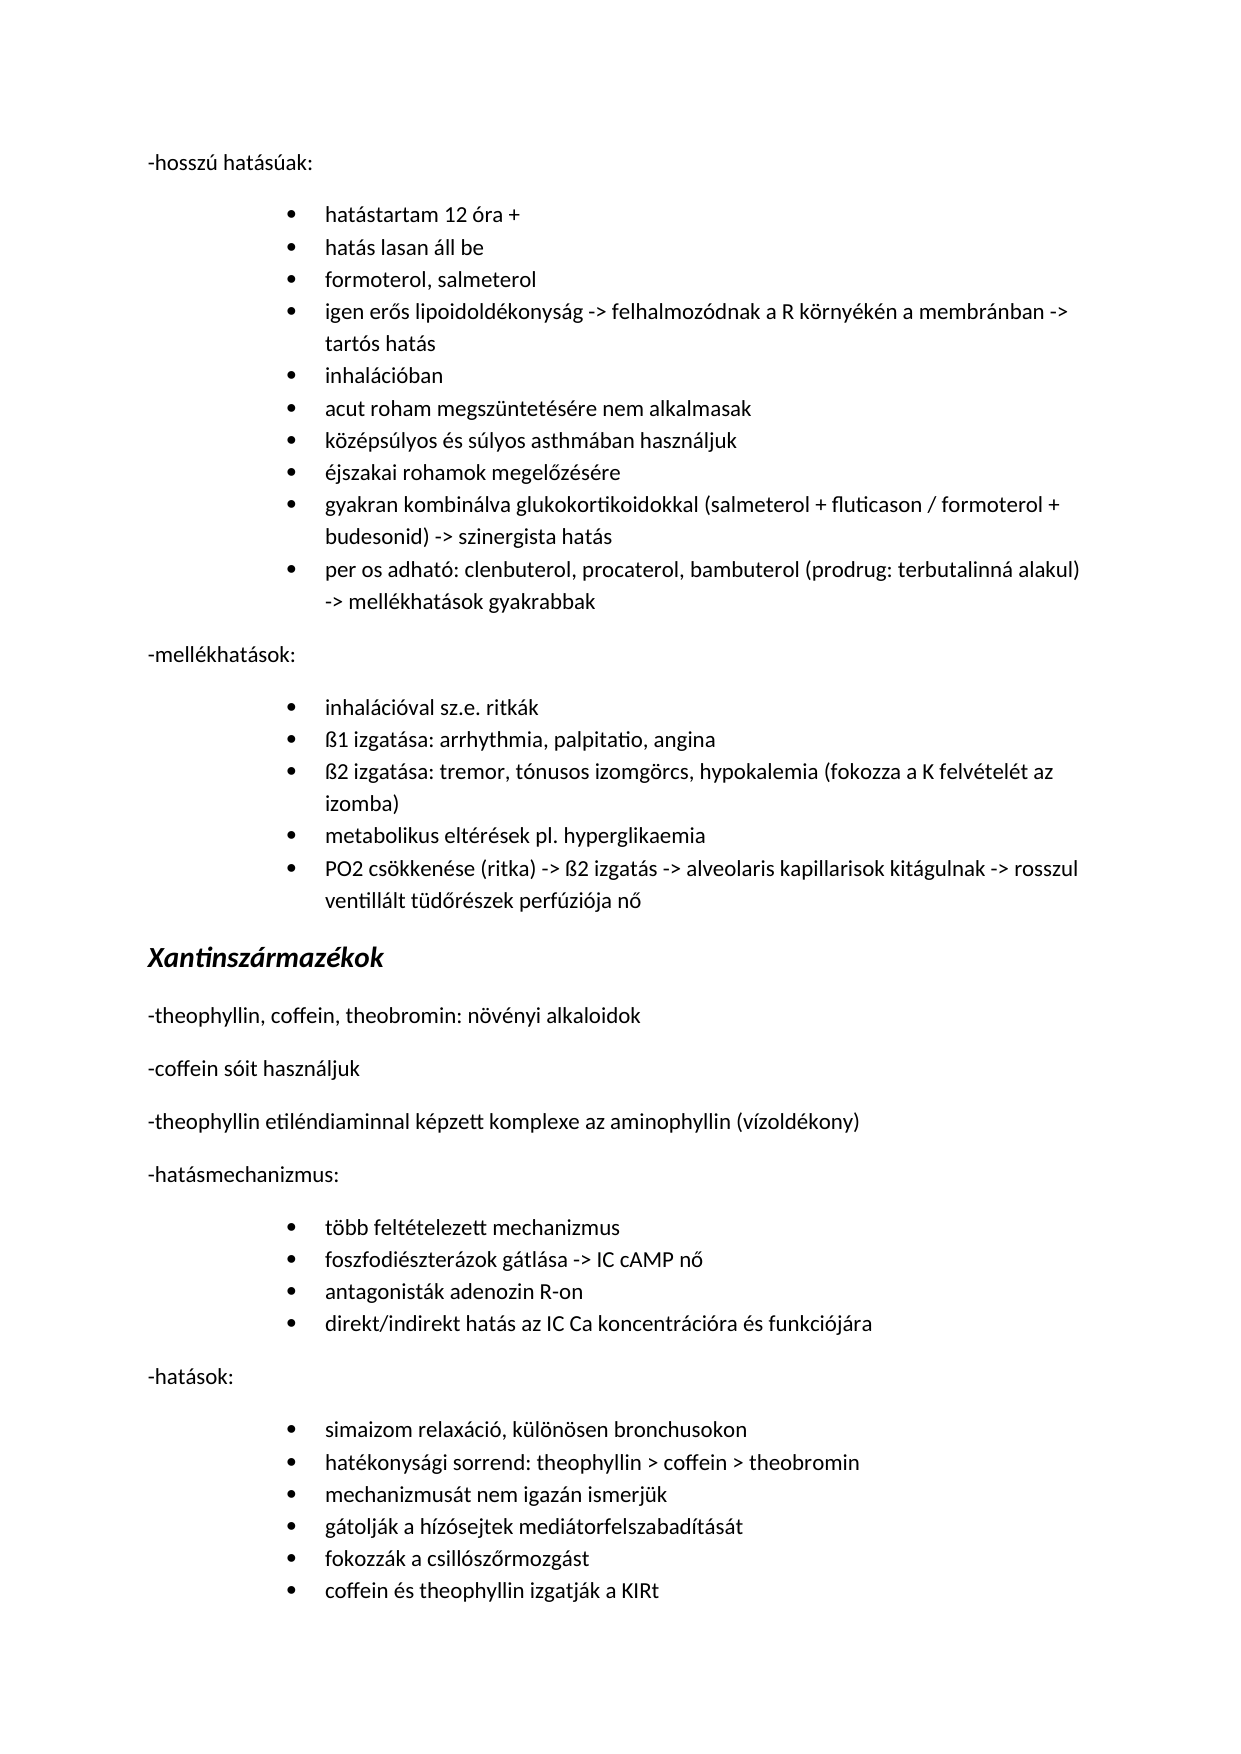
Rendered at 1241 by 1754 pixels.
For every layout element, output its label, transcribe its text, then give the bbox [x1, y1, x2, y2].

text -theophyllin, coffein, theobromin: növényi alkaloidok [148, 1001, 1093, 1029]
list direkt/indirekt hatás az IC Ca koncentrációra és funkciójára [287, 1309, 1093, 1337]
text -mellékhatások: [148, 640, 1093, 668]
list hatástartam 12 óra + [287, 201, 1093, 229]
list PO2 csökkenése (ritka) -> ß2 izgatás -> alveolaris kapillarisok kitágulnak -> rosszul ventillált tüdőrészek perfúziója nő [287, 854, 1093, 914]
list acut roham megszüntetésére nem alkalmasak [287, 394, 1093, 422]
list coffein és theophyllin izgatják a KIRt [287, 1576, 1093, 1604]
list per os adható: clenbuterol, procaterol, bambuterol (prodrug: terbutalinná alakul) -> mellékhatások gyakrabbak [287, 555, 1093, 615]
text -hatásmechanizmus: [148, 1160, 1093, 1188]
text Xantinszármazékok [148, 939, 1093, 975]
list gyakran kombinálva glukokortikoidokkal (salmeterol + fluticason / formoterol + budesonid) -> szinergista hatás [287, 490, 1093, 551]
list inhalációval sz.e. ritkák [287, 693, 1093, 721]
list antagonisták adenozin R-on [287, 1277, 1093, 1305]
list ß1 izgatása: arrhythmia, palpitatio, angina [287, 725, 1093, 753]
list több feltételezett mechanizmus [287, 1213, 1093, 1241]
list foszfodiészterázok gátlása -> IC cAMP nő [287, 1245, 1093, 1273]
text -hatások: [148, 1362, 1093, 1391]
list ß2 izgatása: tremor, tónusos izomgörcs, hypokalemia (fokozza a K felvételét az izomba) [287, 757, 1093, 817]
list hatás lasan áll be [287, 233, 1093, 261]
list simaizom relaxáció, különösen bronchusokon [287, 1416, 1093, 1443]
list formoterol, salmeterol [287, 265, 1093, 293]
list középsúlyos és súlyos asthmában használjuk [287, 426, 1093, 454]
list fokozzák a csillószőrmozgást [287, 1544, 1093, 1572]
text -theophyllin etiléndiaminnal képzett komplexe az aminophyllin (vízoldékony) [148, 1107, 1093, 1135]
list igen erős lipoidoldékonyság -> felhalmozódnak a R környékén a membránban -> tartós hatás [287, 297, 1093, 357]
list hatékonysági sorrend: theophyllin > coffein > theobromin [287, 1448, 1093, 1476]
list gátolják a hízósejtek mediátorfelszabadítását [287, 1512, 1093, 1540]
text -coffein sóit használjuk [148, 1054, 1093, 1082]
list metabolikus eltérések pl. hyperglikaemia [287, 822, 1093, 850]
list inhalációban [287, 362, 1093, 389]
list éjszakai rohamok megelőzésére [287, 458, 1093, 486]
list mechanizmusát nem igazán ismerjük [287, 1480, 1093, 1508]
text -hosszú hatásúak: [148, 148, 1093, 176]
